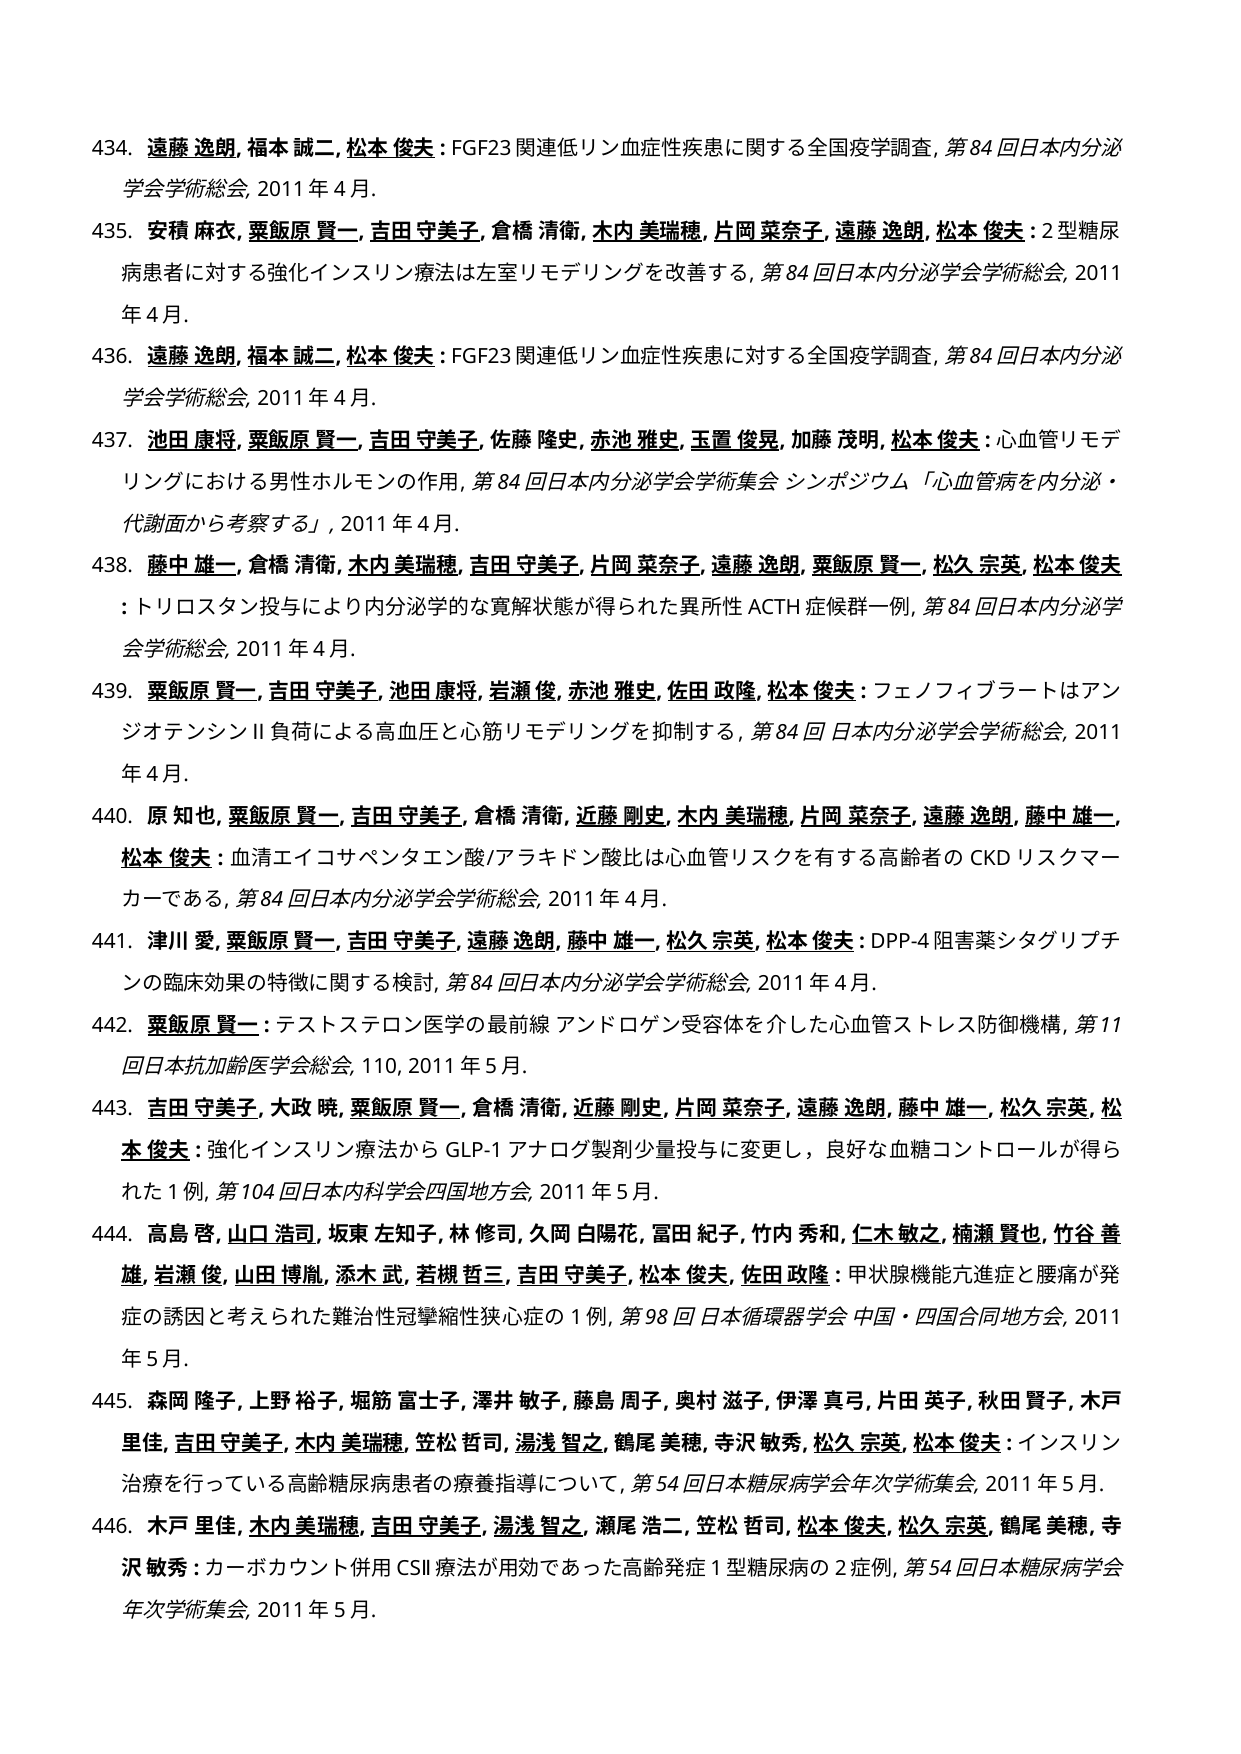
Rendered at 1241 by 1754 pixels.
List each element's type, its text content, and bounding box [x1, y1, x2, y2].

list 粟飯原 賢一, 吉田 守美子, 池田 康将, 岩瀬 俊, 赤池 雅史, 佐田 政隆, 松本 俊夫 : フェノフィブラートはアンジオテンシンⅡ負荷による高血圧と心筋リモデリングを抑制する, 第84回 日本内分泌学会学術総会, 2011年4月. [92, 668, 1122, 793]
list 津川 愛, 粟飯原 賢一, 吉田 守美子, 遠藤 逸朗, 藤中 雄一, 松久 宗英, 松本 俊夫 : DPP-4阻害薬シタグリプチンの臨床効果の特徴に関する検討, 第84回日本内分泌学会学術総会, 2011年4月. [92, 919, 1122, 1002]
list 安積 麻衣, 粟飯原 賢一, 吉田 守美子, 倉橋 清衛, 木内 美瑞穂, 片岡 菜奈子, 遠藤 逸朗, 松本 俊夫 : 2型糖尿病患者に対する強化インスリン療法は左室リモデリングを改善する, 第84回日本内分泌学会学術総会, 2011年4月. [92, 209, 1122, 334]
list 原 知也, 粟飯原 賢一, 吉田 守美子, 倉橋 清衛, 近藤 剛史, 木内 美瑞穂, 片岡 菜奈子, 遠藤 逸朗, 藤中 雄一, 松本 俊夫 : 血清エイコサペンタエン酸/アラキドン酸比は心血管リスクを有する高齢者のCKDリスクマーカーである, 第84回日本内分泌学会学術総会, 2011年4月. [92, 793, 1122, 919]
list 藤中 雄一, 倉橋 清衛, 木内 美瑞穂, 吉田 守美子, 片岡 菜奈子, 遠藤 逸朗, 粟飯原 賢一, 松久 宗英, 松本 俊夫 : トリロスタン投与により内分泌学的な寛解状態が得られた異所性ACTH症候群一例, 第84回日本内分泌学会学術総会, 2011年4月. [92, 543, 1122, 668]
list 吉田 守美子, 大政 暁, 粟飯原 賢一, 倉橋 清衛, 近藤 剛史, 片岡 菜奈子, 遠藤 逸朗, 藤中 雄一, 松久 宗英, 松本 俊夫 : 強化インスリン療法からGLP-1アナログ製剤少量投与に変更し，良好な血糖コントロールが得られた1例, 第104回日本内科学会四国地方会, 2011年5月. [92, 1086, 1122, 1211]
list 高島 啓, 山口 浩司, 坂東 左知子, 林 修司, 久岡 白陽花, 冨田 紀子, 竹内 秀和, 仁木 敏之, 楠瀬 賢也, 竹谷 善雄, 岩瀬 俊, 山田 博胤, 添木 武, 若槻 哲三, 吉田 守美子, 松本 俊夫, 佐田 政隆 : 甲状腺機能亢進症と腰痛が発症の誘因と考えられた難治性冠攣縮性狭心症の1例, 第98回 日本循環器学会 中国・四国合同地方会, 2011年5月. [92, 1211, 1122, 1378]
list 遠藤 逸朗, 福本 誠二, 松本 俊夫 : FGF23関連低リン血症性疾患に対する全国疫学調査, 第84回日本内分泌学会学術総会, 2011年4月. [92, 334, 1122, 417]
list 森岡 隆子, 上野 裕子, 堀筋 富士子, 澤井 敏子, 藤島 周子, 奥村 滋子, 伊澤 真弓, 片田 英子, 秋田 賢子, 木戸 里佳, 吉田 守美子, 木内 美瑞穂, 笠松 哲司, 湯浅 智之, 鶴尾 美穂, 寺沢 敏秀, 松久 宗英, 松本 俊夫 : インスリン治療を行っている高齢糖尿病患者の療養指導について, 第54回日本糖尿病学会年次学術集会, 2011年5月. [92, 1378, 1122, 1503]
list 粟飯原 賢一 : テストステロン医学の最前線 アンドロゲン受容体を介した心血管ストレス防御機構, 第11回日本抗加齢医学会総会, 110, 2011年5月. [92, 1002, 1122, 1086]
list 遠藤 逸朗, 福本 誠二, 松本 俊夫 : FGF23関連低リン血症性疾患に関する全国疫学調査, 第84回日本内分泌学会学術総会, 2011年4月. [92, 125, 1122, 209]
list 池田 康将, 粟飯原 賢一, 吉田 守美子, 佐藤 隆史, 赤池 雅史, 玉置 俊晃, 加藤 茂明, 松本 俊夫 : 心血管リモデリングにおける男性ホルモンの作用, 第84回日本内分泌学会学術集会 シンポジウム「心血管病を内分泌・代謝面から考察する」, 2011年4月. [92, 417, 1122, 543]
list 木戸 里佳, 木内 美瑞穂, 吉田 守美子, 湯浅 智之, 瀬尾 浩二, 笠松 哲司, 松本 俊夫, 松久 宗英, 鶴尾 美穂, 寺沢 敏秀 : カーボカウント併用CSⅡ療法が用効であった高齢発症1型糖尿病の2症例, 第54回日本糖尿病学会年次学術集会, 2011年5月. [92, 1503, 1122, 1629]
